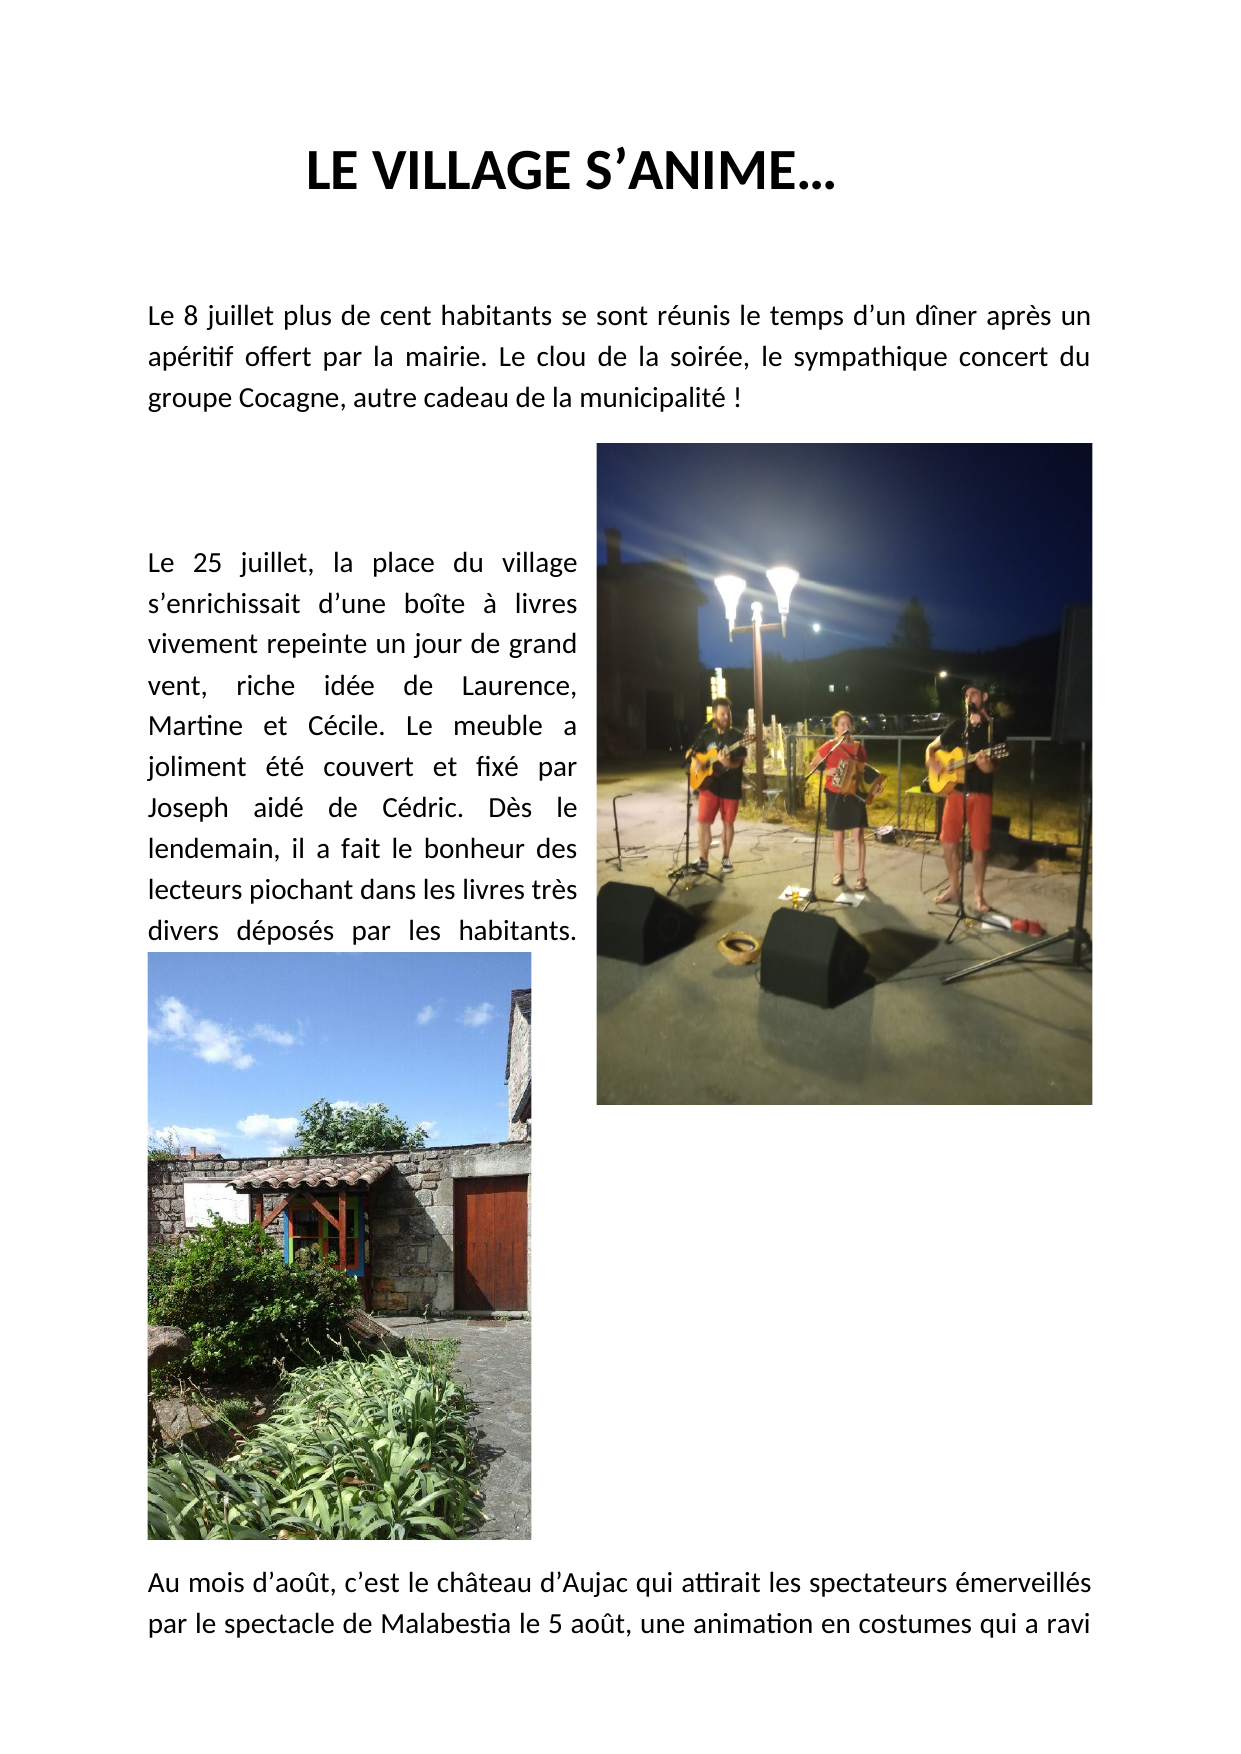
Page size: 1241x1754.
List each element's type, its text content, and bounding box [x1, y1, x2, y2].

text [148, 1564, 1093, 1641]
text Le 8 juillet plus de cent habitants se sont réunis le temps d’un dîner après un apéritif offert par la mairie. Le clou de la soirée, le sympathique concert du groupe Cocagne, autre cadeau de la municipalité ! [148, 297, 1093, 415]
text LE VILLAGE S’ANIME… [148, 133, 1093, 204]
picture [147, 952, 532, 1540]
picture [596, 443, 1093, 1105]
